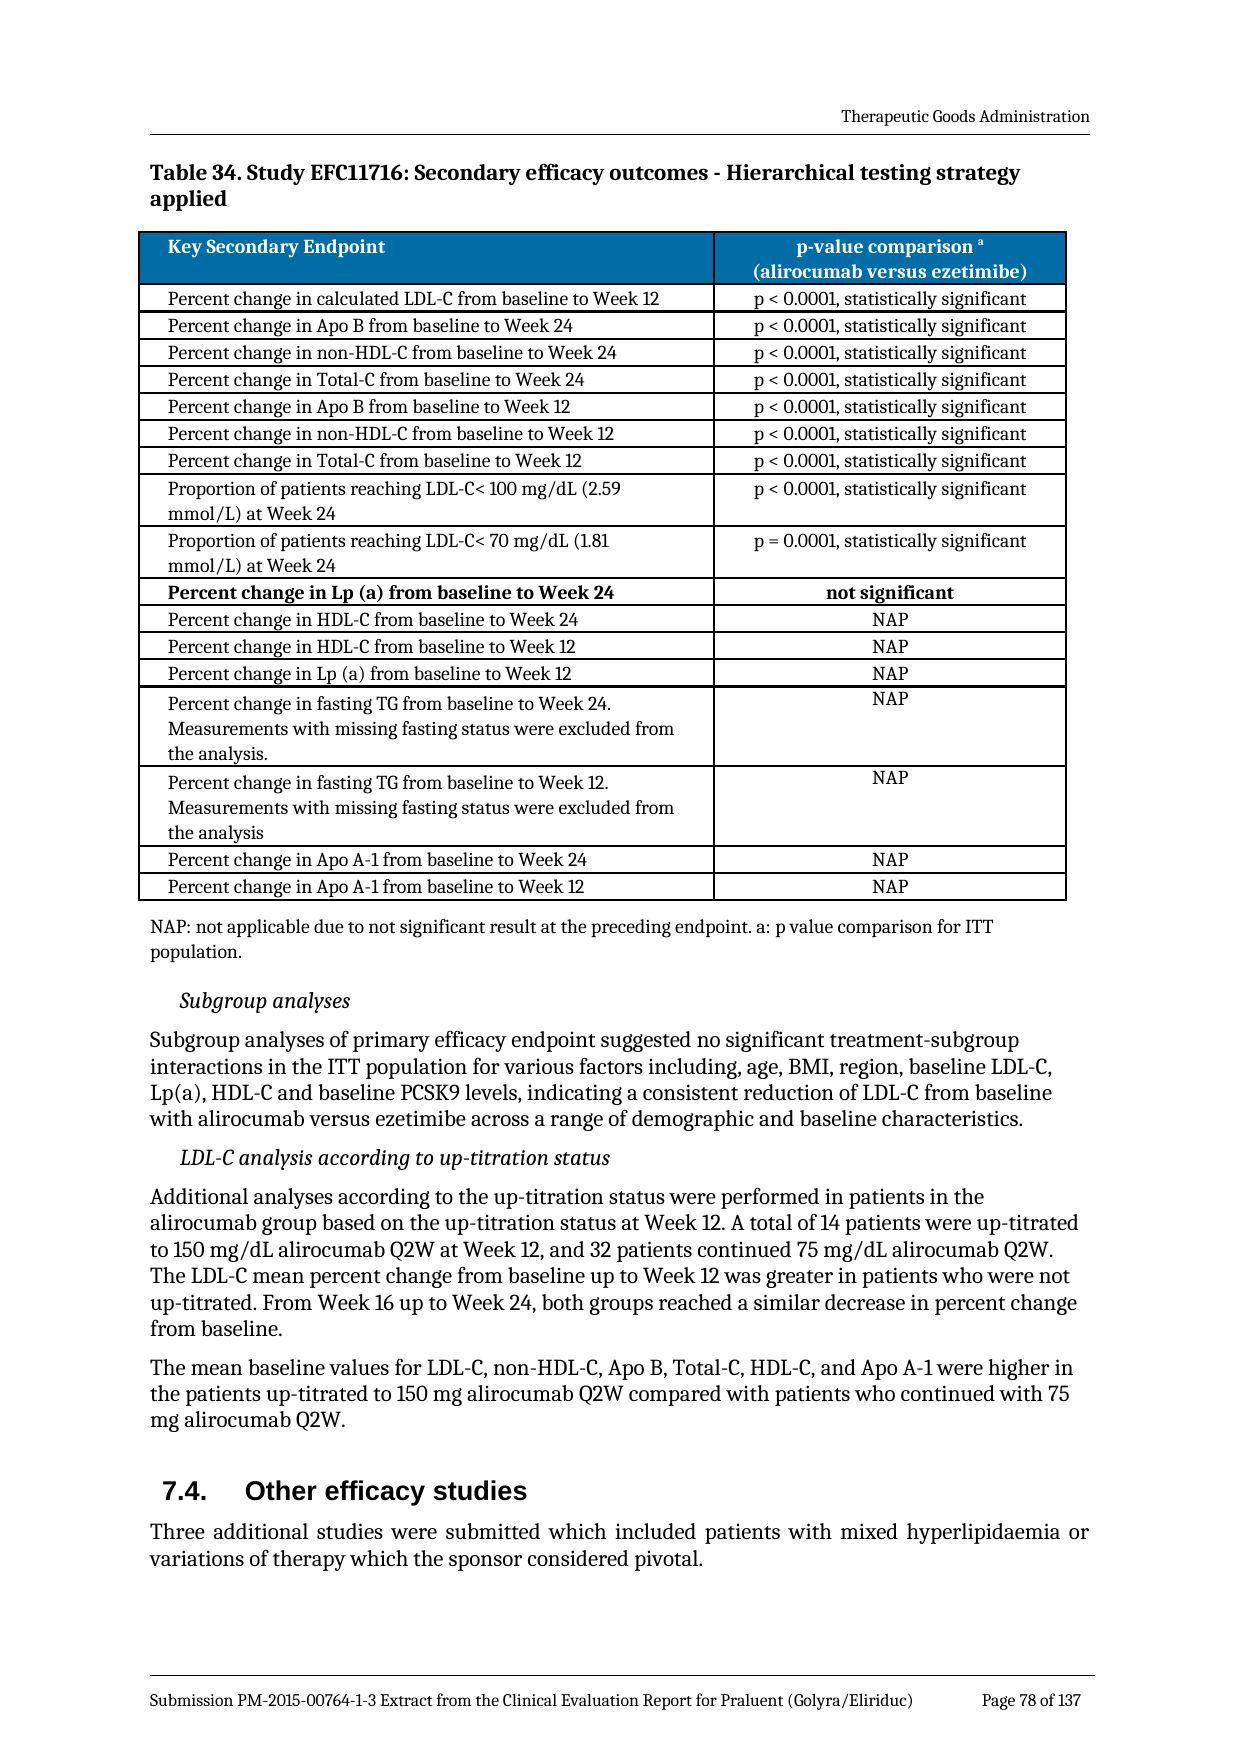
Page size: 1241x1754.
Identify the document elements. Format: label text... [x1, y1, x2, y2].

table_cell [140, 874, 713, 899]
subtitle Subgroup analyses [179, 988, 1090, 1014]
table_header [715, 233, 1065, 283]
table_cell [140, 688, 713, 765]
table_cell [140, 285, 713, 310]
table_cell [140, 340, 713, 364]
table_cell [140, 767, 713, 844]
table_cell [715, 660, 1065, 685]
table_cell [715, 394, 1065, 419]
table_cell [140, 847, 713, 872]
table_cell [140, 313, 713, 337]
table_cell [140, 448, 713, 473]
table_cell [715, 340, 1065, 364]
title Table 34. Study EFC11716: Secondary efficacy outcomes - Hierarchical testing strategy applied [150, 160, 1090, 212]
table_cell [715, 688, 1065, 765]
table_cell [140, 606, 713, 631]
subtitle LDL-C analysis according to up-titration status [179, 1145, 1090, 1171]
text Additional analyses according to the up-titration status were performed in patients in the alirocumab group based on the up-titration status at Week 12. A total of 14 patients were up-titrated to 150 mg/dL alirocumab Q2W at Week 12, and 32 patients continued 75 mg/dL alirocumab Q2W. The LDL-C mean percent change from baseline up to Week 12 was greater in patients who were not up-titrated. From Week 16 up to Week 24, both groups reached a similar decrease in percent change from baseline. [150, 1184, 1090, 1342]
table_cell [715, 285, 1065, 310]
text The mean baseline values for LDL-C, non-HDL-C, Apo B, Total-C, HDL-C, and Apo A-1 were higher in the patients up-titrated to 150 mg alirocumab Q2W compared with patients who continued with 75 mg alirocumab Q2W. [150, 1354, 1090, 1433]
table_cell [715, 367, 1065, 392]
text NAP: not applicable due to not significant result at the preceding endpoint. a: p value comparison for ITT population. [150, 913, 1090, 963]
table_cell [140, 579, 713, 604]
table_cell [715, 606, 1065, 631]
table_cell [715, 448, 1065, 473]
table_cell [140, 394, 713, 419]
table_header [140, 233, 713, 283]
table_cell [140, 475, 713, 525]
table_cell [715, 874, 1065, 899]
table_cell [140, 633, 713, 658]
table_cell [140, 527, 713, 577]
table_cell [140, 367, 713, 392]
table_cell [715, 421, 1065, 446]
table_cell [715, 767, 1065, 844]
text Subgroup analyses of primary efficacy endpoint suggested no significant treatment-subgroup interactions in the ITT population for various factors including, age, BMI, region, baseline LDL-C, Lp(a), HDL-C and baseline PCSK9 levels, indicating a consistent reduction of LDL-C from baseline with alirocumab versus ezetimibe across a range of demographic and baseline characteristics. [150, 1027, 1090, 1132]
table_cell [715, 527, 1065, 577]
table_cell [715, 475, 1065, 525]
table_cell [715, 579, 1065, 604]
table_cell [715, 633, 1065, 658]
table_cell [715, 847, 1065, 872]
text Three additional studies were submitted which included patients with mixed hyperlipidaemia or variations of therapy which the sponsor considered pivotal. [150, 1519, 1090, 1572]
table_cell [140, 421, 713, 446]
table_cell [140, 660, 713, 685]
subtitle Other efficacy studies [162, 1475, 1090, 1506]
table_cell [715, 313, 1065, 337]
